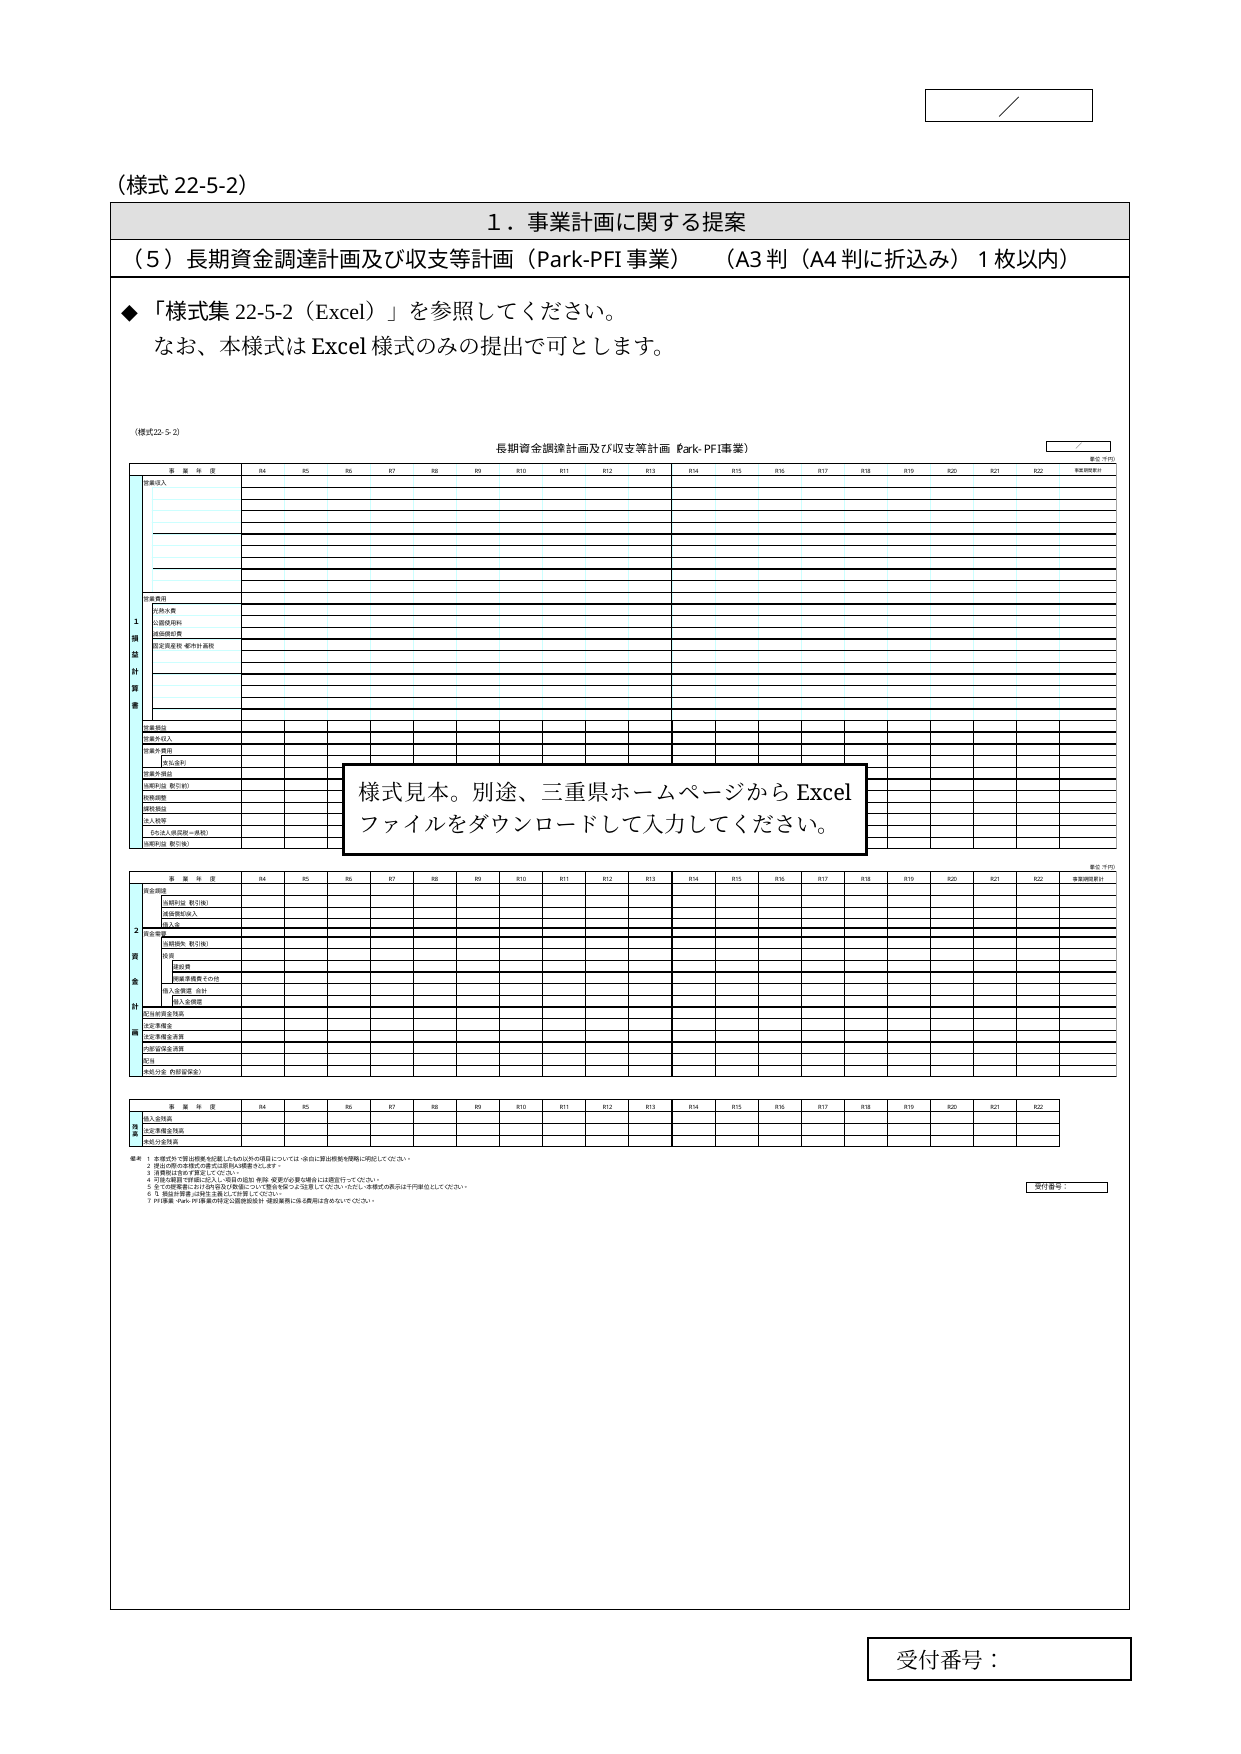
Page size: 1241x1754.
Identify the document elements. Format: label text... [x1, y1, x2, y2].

table_header １．事業計画に関する提案 [111, 203, 1129, 239]
table_cell （５）長期資金調達計画及び収支等計画（Park-PFI事業） （A3判（A4判に折込み） 1枚以内） [111, 240, 1129, 276]
table_cell ◆ 「様式集22-5-2（Excel）」を参照してください。 なお、本様式はExcel様式のみの提出で可とします。 [111, 278, 1129, 1609]
title （様式22-5-2） [104, 168, 1092, 202]
